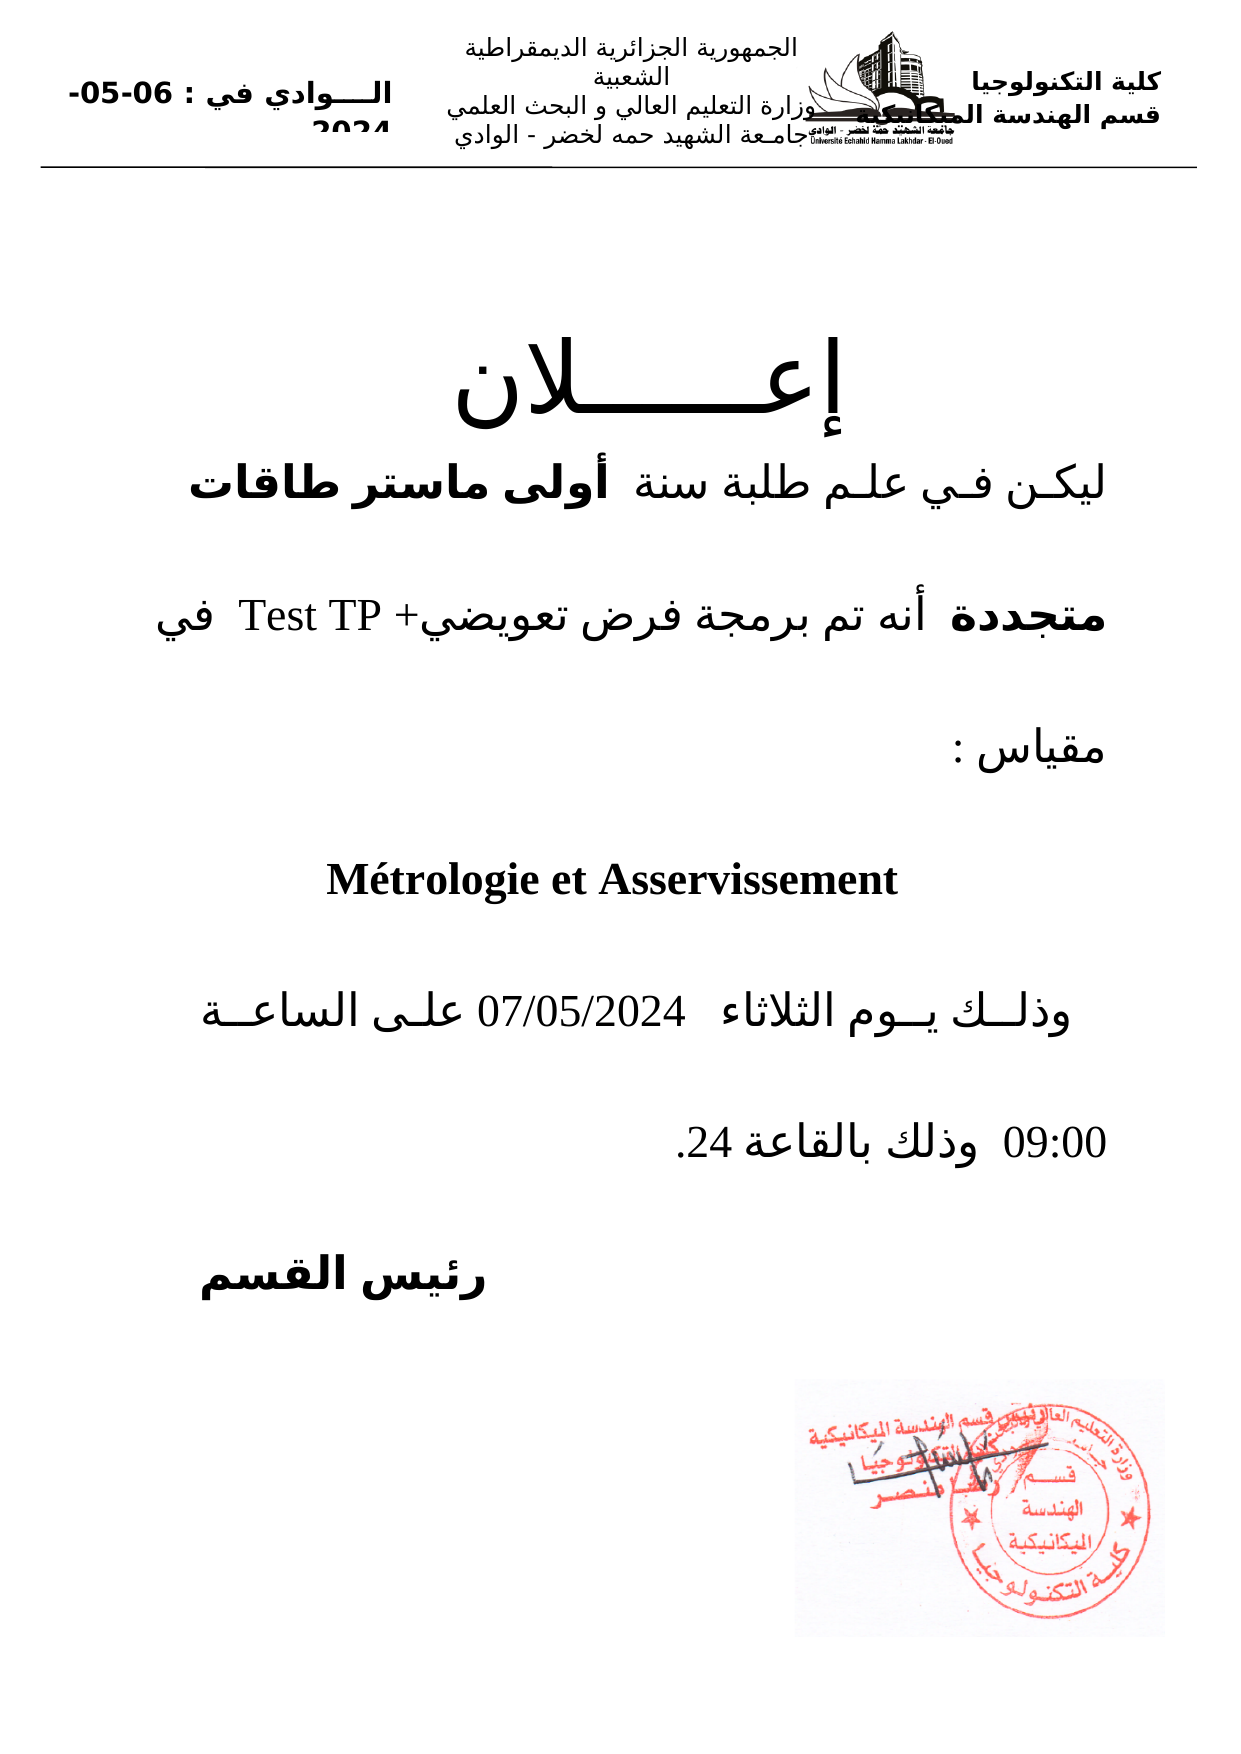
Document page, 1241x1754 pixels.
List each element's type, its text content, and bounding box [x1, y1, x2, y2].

text إعــــــلان [148, 320, 1152, 435]
text Métrologie et Asservissement [118, 851, 1107, 904]
picture [794, 1379, 1165, 1637]
text رئيس القسم [148, 1247, 1152, 1299]
text وذلــك يــوم الثلاثاء 07/05/2024 علـى الساعــة 09:00 وذلك بالقاعة 24. [118, 983, 1107, 1168]
picture [781, 23, 992, 183]
text ليكـن فـي علـم طلبة سنة أولى ماستر طاقات متجددة أنه تم برمجة فرض تعويضي+ Test TP في مقياس : [118, 456, 1107, 772]
